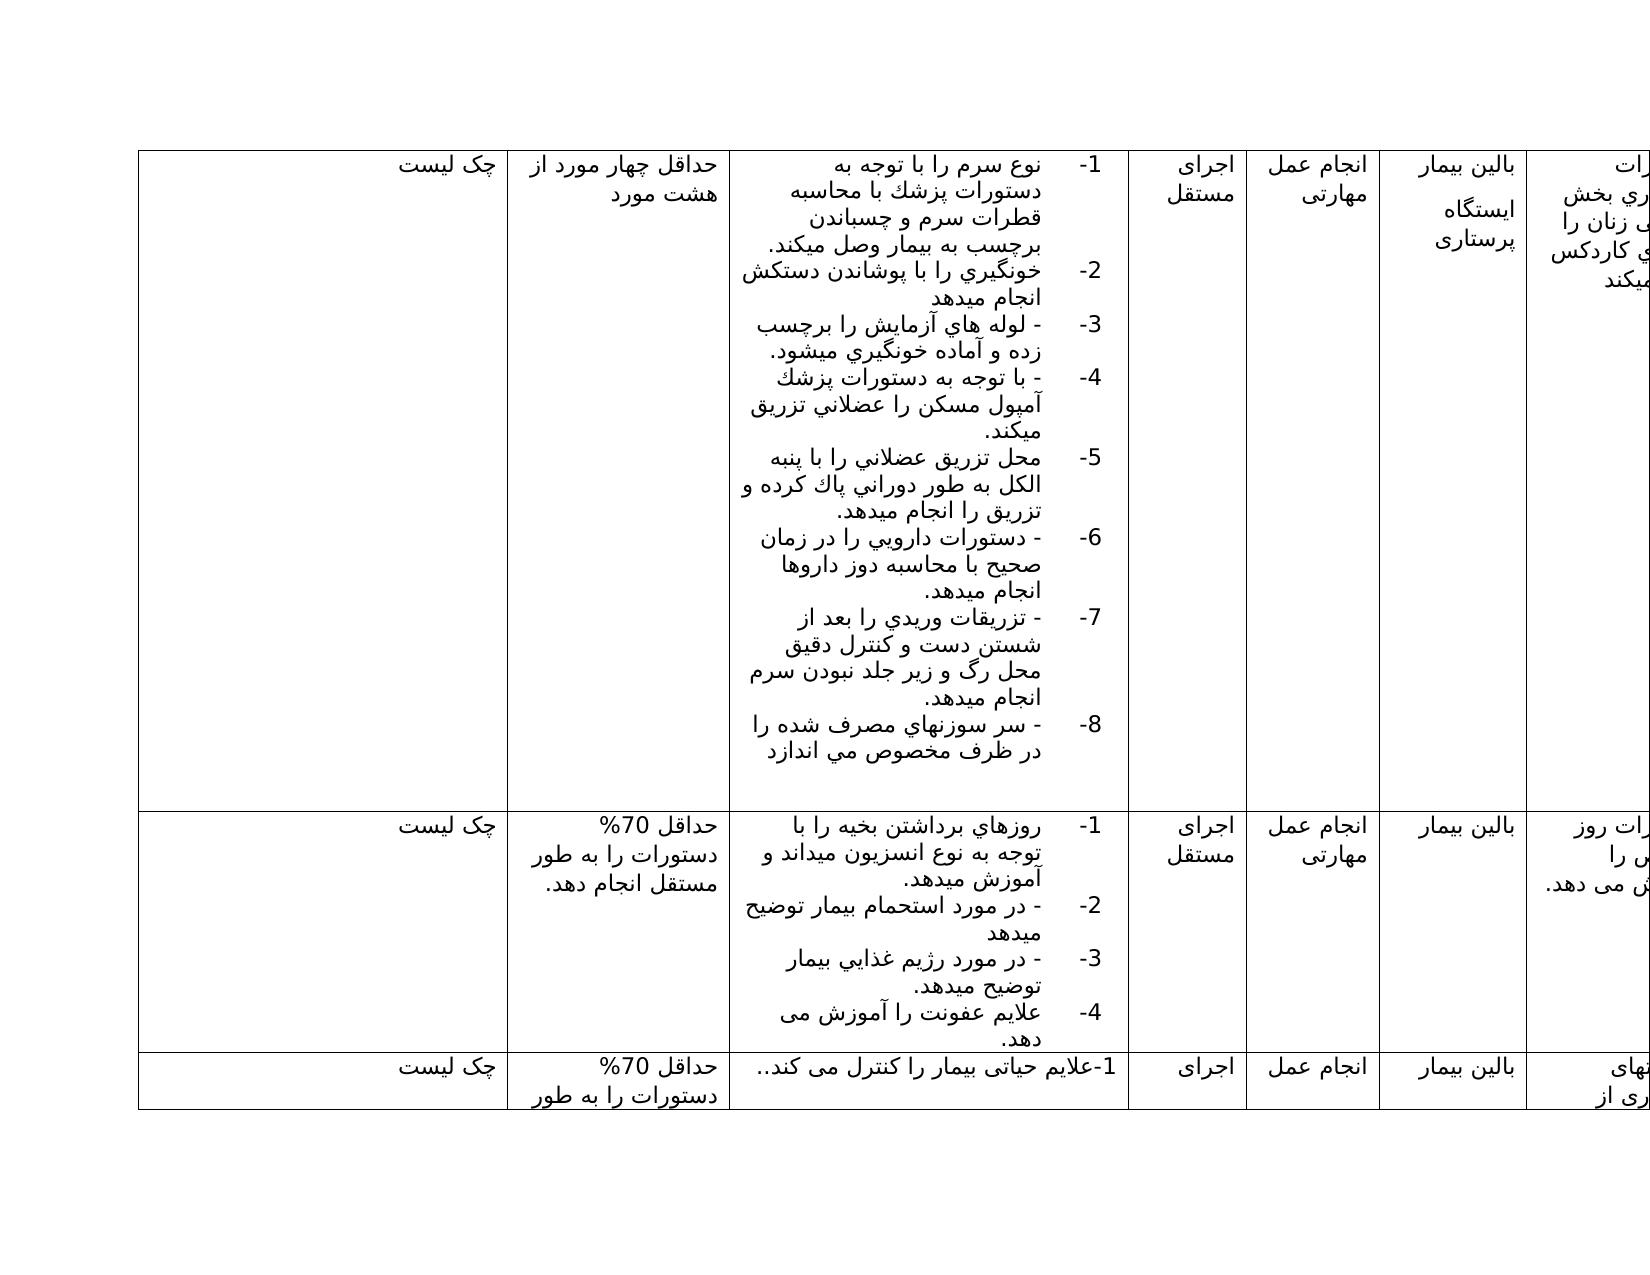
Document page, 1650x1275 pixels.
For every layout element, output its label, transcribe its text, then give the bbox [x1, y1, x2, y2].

table_cell بالین بیمار ایستگاه پرستاری [1380, 151, 1526, 811]
table_cell روزهاي برداشتن بخيه را با توجه به نوع انسزيون ميداند و آموزش ميدهد. - در مورد استحمام بيمار توضيح ميدهد - در مورد رژيم غذايي بيمار توضيح ميدهد. علایم عفونت را آموزش می دهد. [730, 812, 1128, 1052]
table_cell بالین بیمار [1380, 1053, 1526, 1109]
table_cell اجرای مستقل [1129, 1053, 1246, 1109]
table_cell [508, 1053, 729, 1109]
table_cell دستورات پرستاري بخش جراحی زنان را از روي كاردكس اجرا ميكند [1527, 151, 1649, 811]
table_cell انجام عمل مهارتی [1247, 151, 1379, 811]
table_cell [730, 1053, 1128, 1109]
table_cell چک لیست [139, 812, 507, 1052]
table_cell چک لیست [139, 151, 507, 811]
table_cell اجرای مستقل [1129, 151, 1246, 811]
table_cell حداقل چهار مورد از هشت مورد [508, 151, 729, 811]
table_cell انجام عمل مهارتی [1247, 812, 1379, 1052]
table_cell انجام عمل مهارتی [1247, 1053, 1379, 1109]
table_cell حداقل 70% دستورات را به طور مستقل انجام دهد. [508, 812, 729, 1052]
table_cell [1527, 1053, 1649, 1109]
table_cell بالین بیمار [1380, 812, 1526, 1052]
table_cell نوع سرم را با توجه به دستورات پزشك با محاسبه قطرات سرم و چسباندن برچسب به بيمار وصل ميكند. خونگيري را با پوشاندن دستكش انجام ميدهد - لوله هاي آزمايش را برچسب زده و آماده خونگيري ميشود. - با توجه به دستورات پزشك آمپول مسكن را عضلاني تزريق ميكند. محل تزريق عضلاني را با پنبه الكل به طور دوراني پاك كرده و تزريق را انجام ميدهد. - دستورات دارويي را در زمان صحيح با محاسبه دوز داروها انجام ميدهد. - تزريقات وريدي را بعد از شستن دست و كنترل دقيق محل رگ و زير جلد نبودن سرم انجام ميدهد. - سر سوزنهاي مصرف شده را در ظرف مخصوص مي اندازد [730, 151, 1128, 811]
table_cell چک لیست [139, 1053, 507, 1109]
table_cell اجرای مستقل [1129, 812, 1246, 1052]
table_cell دستورات روز ترخیص را آموزش می دهد. [1527, 812, 1649, 1052]
